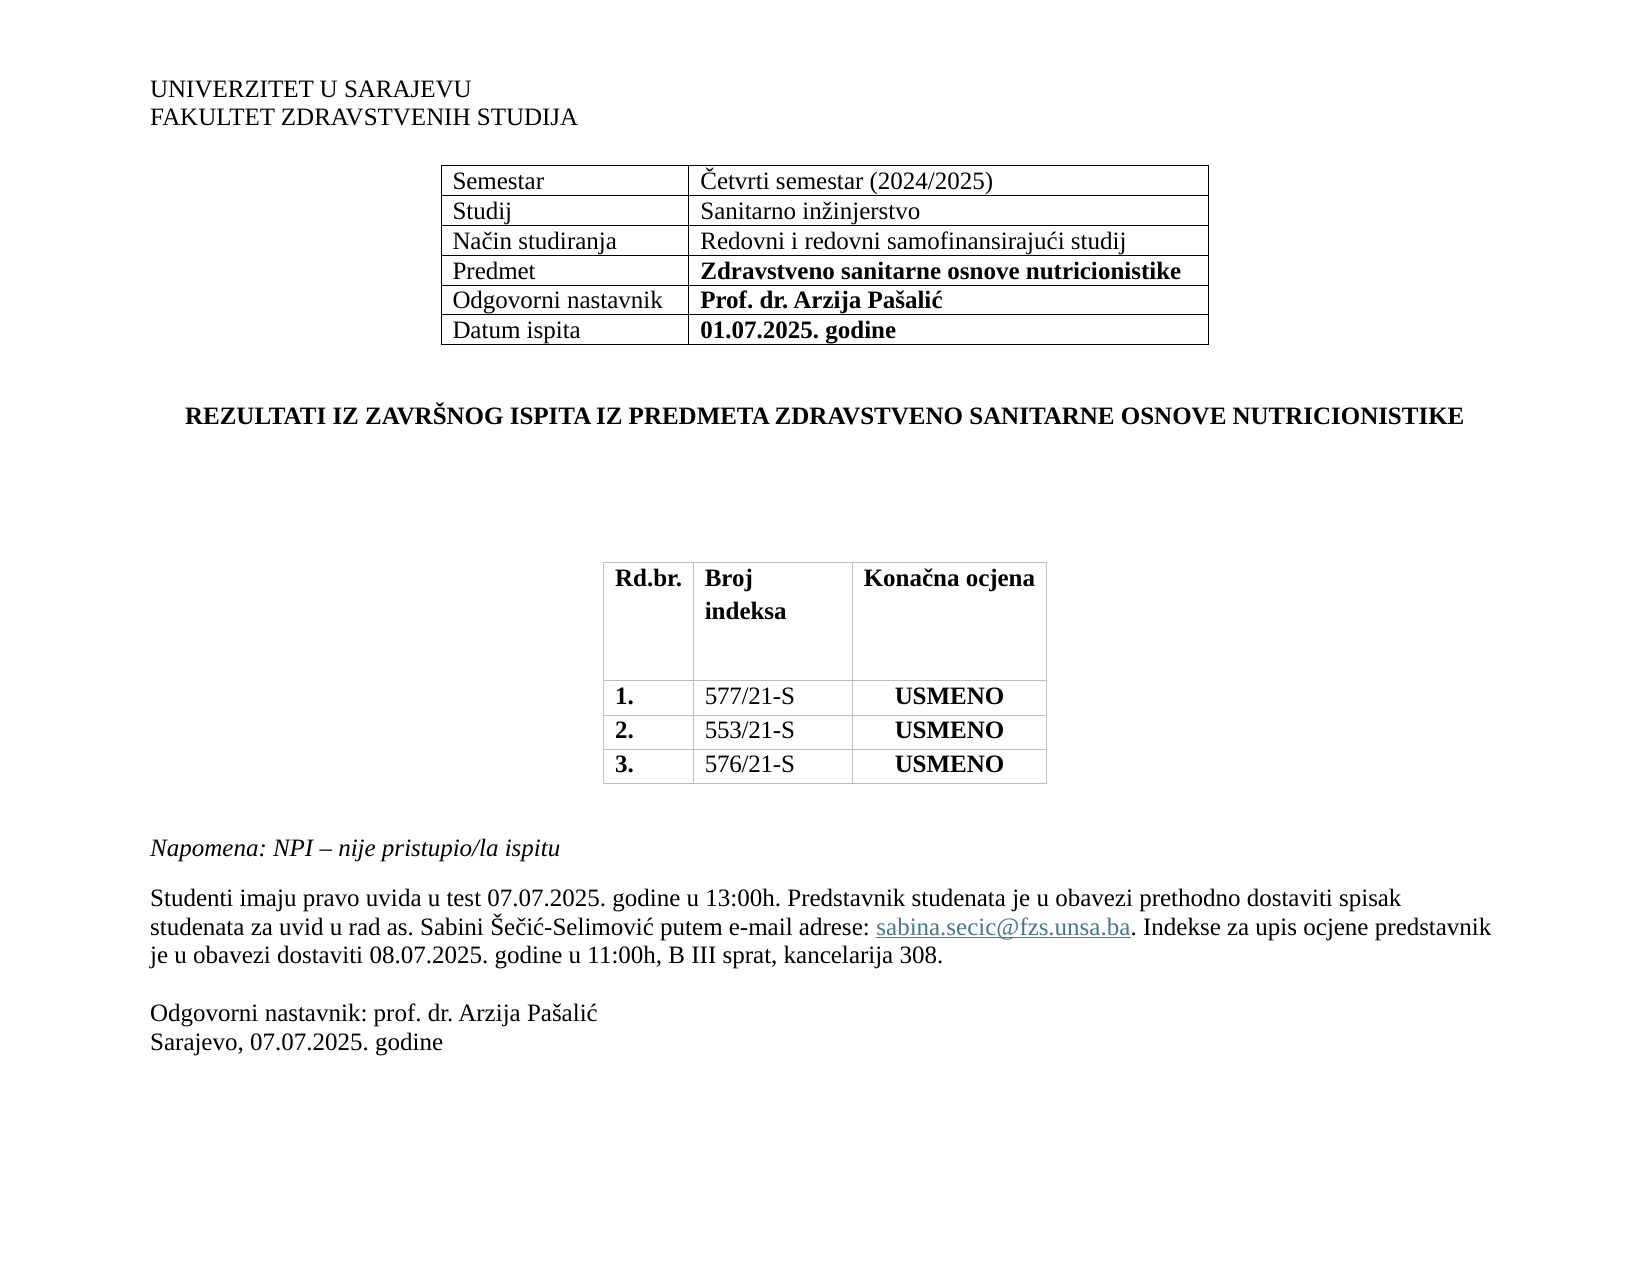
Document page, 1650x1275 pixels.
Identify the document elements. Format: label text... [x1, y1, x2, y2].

table_cell USMENO [853, 681, 1046, 714]
table_cell USMENO [853, 716, 1046, 748]
table_cell 01.07.2025. godine [689, 315, 1208, 344]
table_cell 1. [604, 681, 693, 714]
table_cell Prof. dr. Arzija Pašalić [689, 286, 1208, 314]
table_header Četvrti semestar (2024/2025) [689, 166, 1208, 195]
table_cell 577/21-S [694, 681, 852, 714]
text Sarajevo, 07.07.2025. godine [150, 1027, 1500, 1056]
table_cell USMENO [853, 750, 1046, 783]
table_header Konačna ocjena [853, 563, 1046, 680]
table_cell Zdravstveno sanitarne osnove nutricionistike [689, 256, 1208, 284]
table_header Rd.br. [604, 563, 693, 680]
table_cell 553/21-S [694, 716, 852, 748]
text Napomena: NPI – nije pristupio/la ispitu [150, 833, 1500, 862]
table_cell Studij [442, 196, 688, 225]
table_cell Način studiranja [442, 226, 688, 255]
table_cell 576/21-S [694, 750, 852, 783]
table_cell Sanitarno inžinjerstvo [689, 196, 1208, 225]
table_cell Predmet [442, 256, 688, 284]
table_cell 3. [604, 750, 693, 783]
text REZULTATI IZ ZAVRŠNOG ISPITA IZ PREDMETA ZDRAVSTVENO SANITARNE OSNOVE NUTRICIONISTIKE [150, 401, 1500, 430]
table_header Broj indeksa [694, 563, 852, 680]
text Odgovorni nastavnik: prof. dr. Arzija Pašalić [150, 998, 1500, 1027]
table_cell 2. [604, 716, 693, 748]
table_header Semestar [442, 166, 688, 195]
table_cell Redovni i redovni samofinansirajući studij [689, 226, 1208, 255]
table_cell Datum ispita [442, 315, 688, 344]
text Studenti imaju pravo uvida u test 07.07.2025. godine u 13:00h. Predstavnik studenata je u obavezi prethodno dostaviti spisak studenata za uvid u rad as. Sabini Šečić-Selimović putem e-mail adrese: sabina.secic@fzs.unsa.ba. Indekse za upis ocjene predstavnik je u obavezi dostaviti 08.07.2025. godine u 11:00h, B III sprat, kancelarija 308. [150, 883, 1500, 969]
table_cell Odgovorni nastavnik [442, 286, 688, 314]
